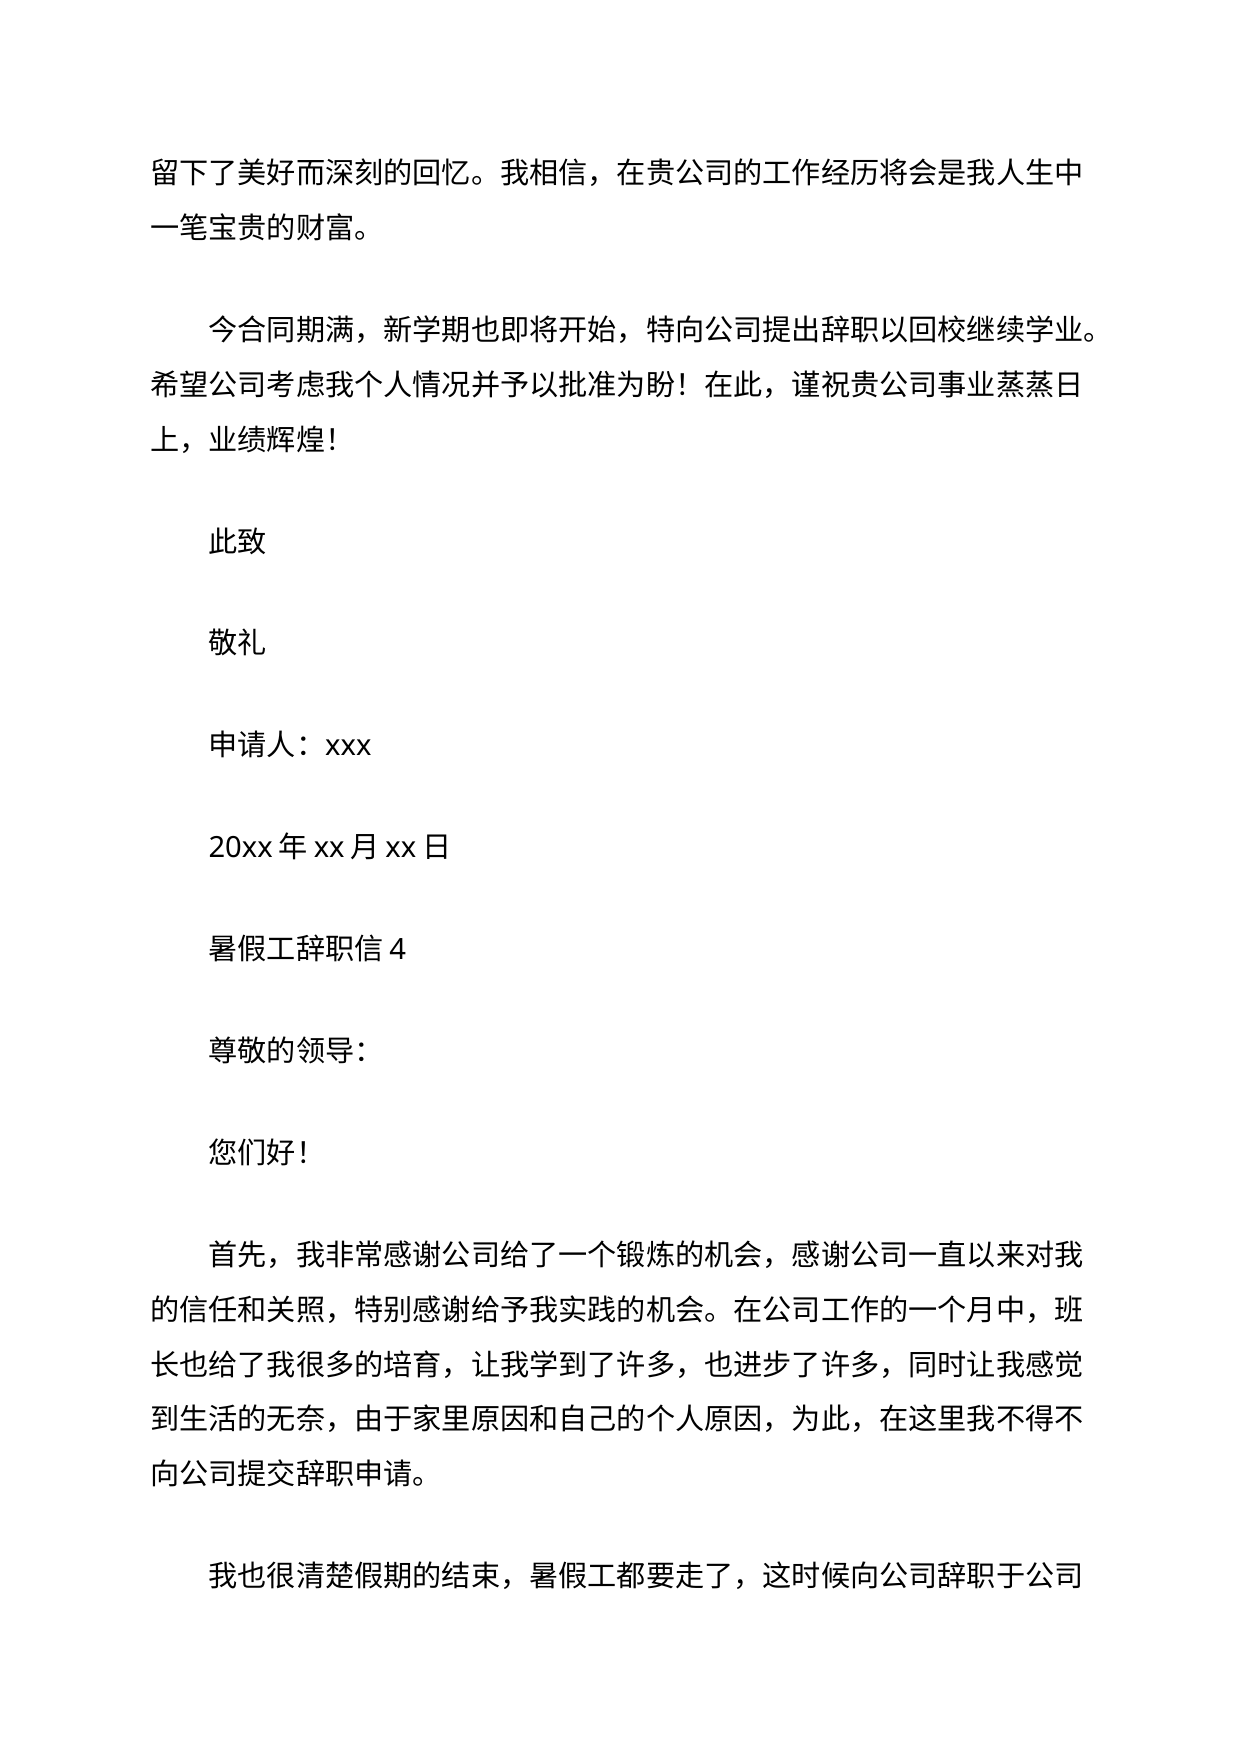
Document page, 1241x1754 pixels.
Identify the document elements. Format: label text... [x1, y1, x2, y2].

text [150, 150, 1090, 247]
text 暑假工辞职信4 [150, 926, 1090, 968]
text 尊敬的领导： [150, 1028, 1090, 1070]
text 敬礼 [150, 620, 1090, 662]
text 申请人：xxx [150, 722, 1090, 764]
text 您们好！ [150, 1129, 1090, 1172]
text 首先，我非常感谢公司给了一个锻炼的机会，感谢公司一直以来对我的信任和关照，特别感谢给予我实践的机会。在公司工作的一个月中，班长也给了我很多的培育，让我学到了许多，也进步了许多，同时让我感觉到生活的无奈，由于家里原因和自己的个人原因，为此，在这里我不得不向公司提交辞职申请。 [150, 1231, 1090, 1493]
text 此致 [150, 518, 1090, 561]
text 今合同期满，新学期也即将开始，特向公司提出辞职以回校继续学业。希望公司考虑我个人情况并予以批准为盼！在此，谨祝贵公司事业蒸蒸日上，业绩辉煌！ [150, 307, 1090, 459]
text 20xx年xx月xx日 [150, 824, 1090, 866]
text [150, 1553, 1090, 1595]
